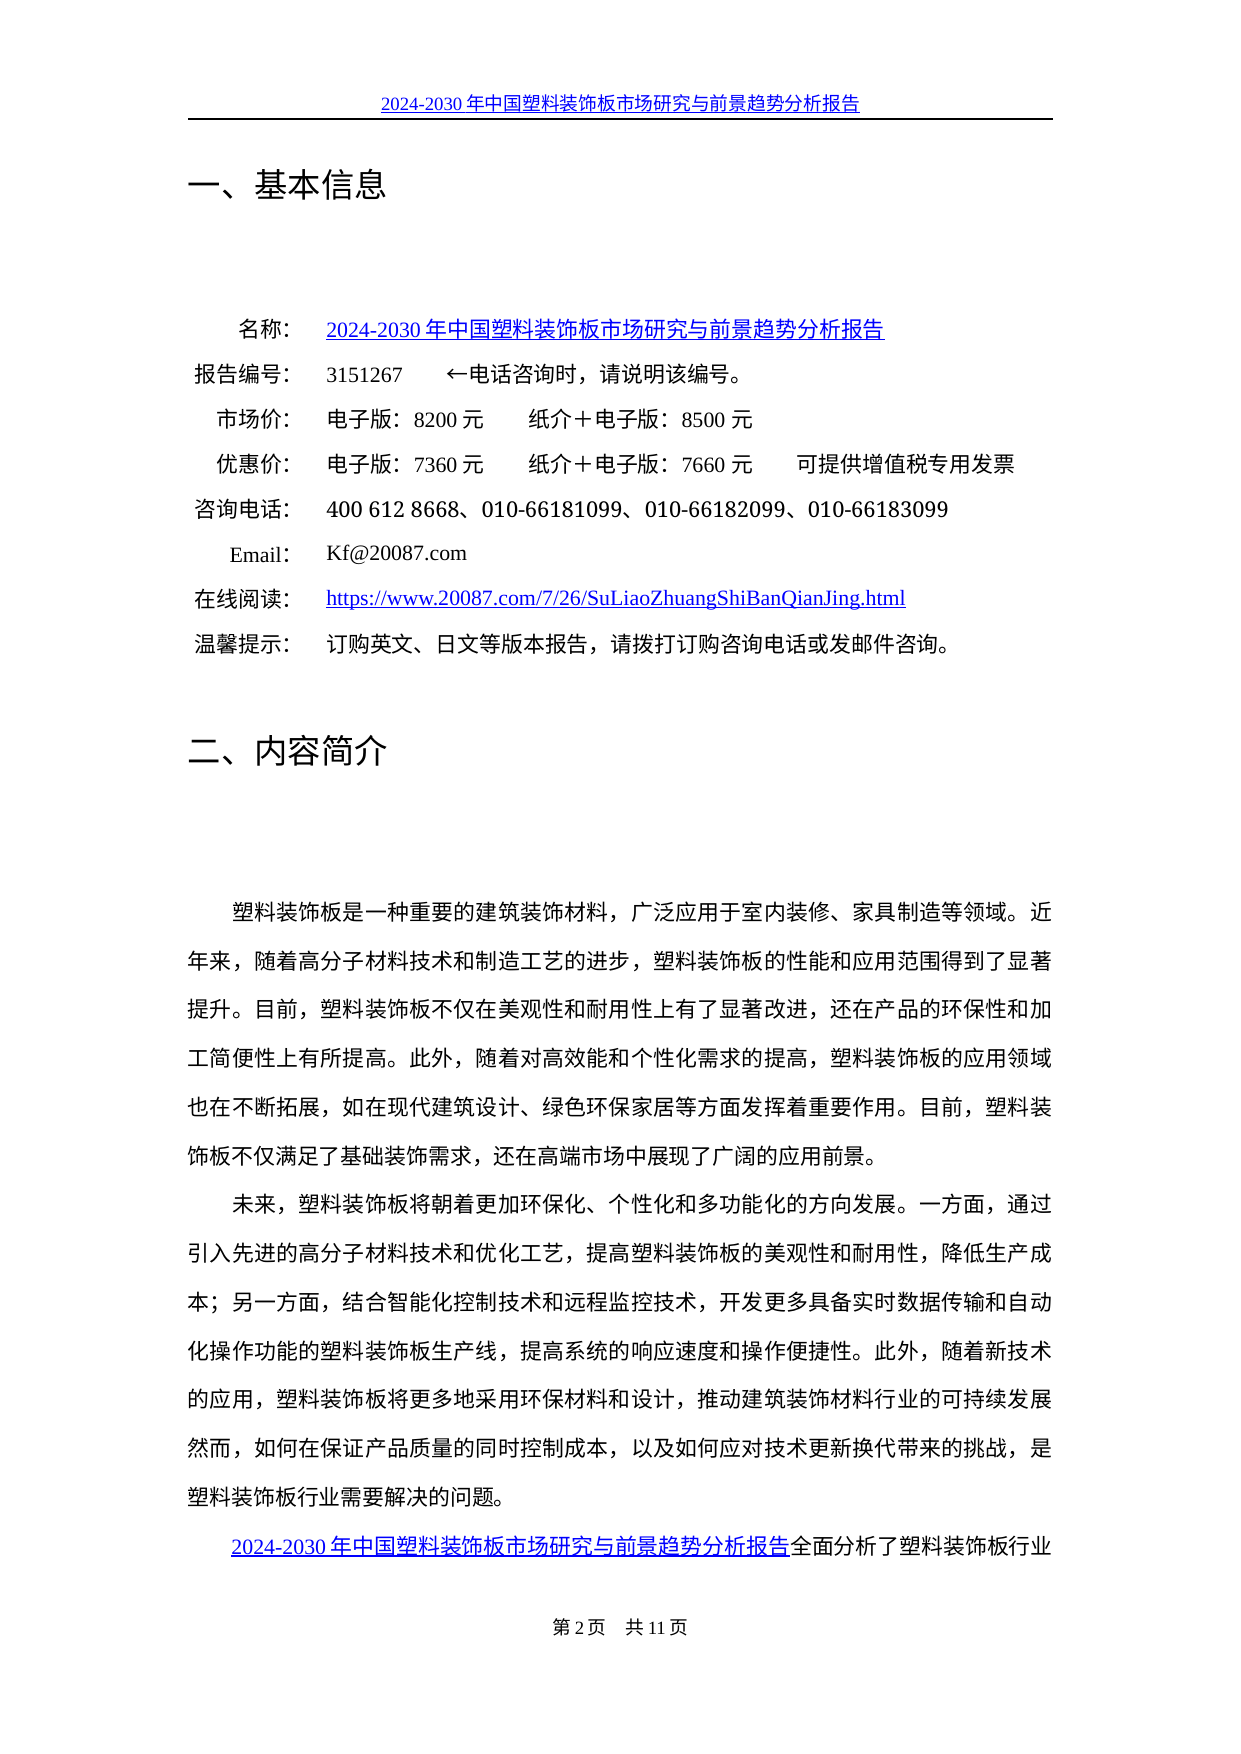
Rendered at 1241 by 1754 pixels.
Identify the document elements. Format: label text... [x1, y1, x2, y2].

table_header 2024-2030年中国塑料装饰板市场研究与前景趋势分析报告 [315, 312, 1073, 357]
table_cell 咨询电话： [167, 492, 315, 537]
table_cell 报告编号： [167, 357, 315, 402]
table_cell Email： [167, 537, 315, 582]
table_cell 3151267 ←电话咨询时，请说明该编号。 [315, 357, 1073, 402]
table_cell 温馨提示： [167, 627, 315, 672]
title 二、内容简介 [187, 717, 1053, 782]
table_cell Kf@20087.com [315, 537, 1073, 582]
table_header 名称： [167, 312, 315, 357]
table_cell 订购英文、日文等版本报告，请拨打订购咨询电话或发邮件咨询。 [315, 627, 1073, 672]
table_cell [315, 582, 1073, 627]
table_cell 电子版：8200 元 纸介＋电子版：8500 元 [315, 402, 1073, 447]
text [187, 894, 1053, 1561]
table_cell 400 612 8668、010-66181099、010-66182099、010-66183099 [315, 492, 1073, 537]
table_cell 电子版：7360 元 纸介＋电子版：7660 元 可提供增值税专用发票 [315, 447, 1073, 492]
table_cell 在线阅读： [167, 582, 315, 627]
title 一、基本信息 [187, 150, 1053, 215]
table_cell 市场价： [167, 402, 315, 447]
table_cell 优惠价： [167, 447, 315, 492]
